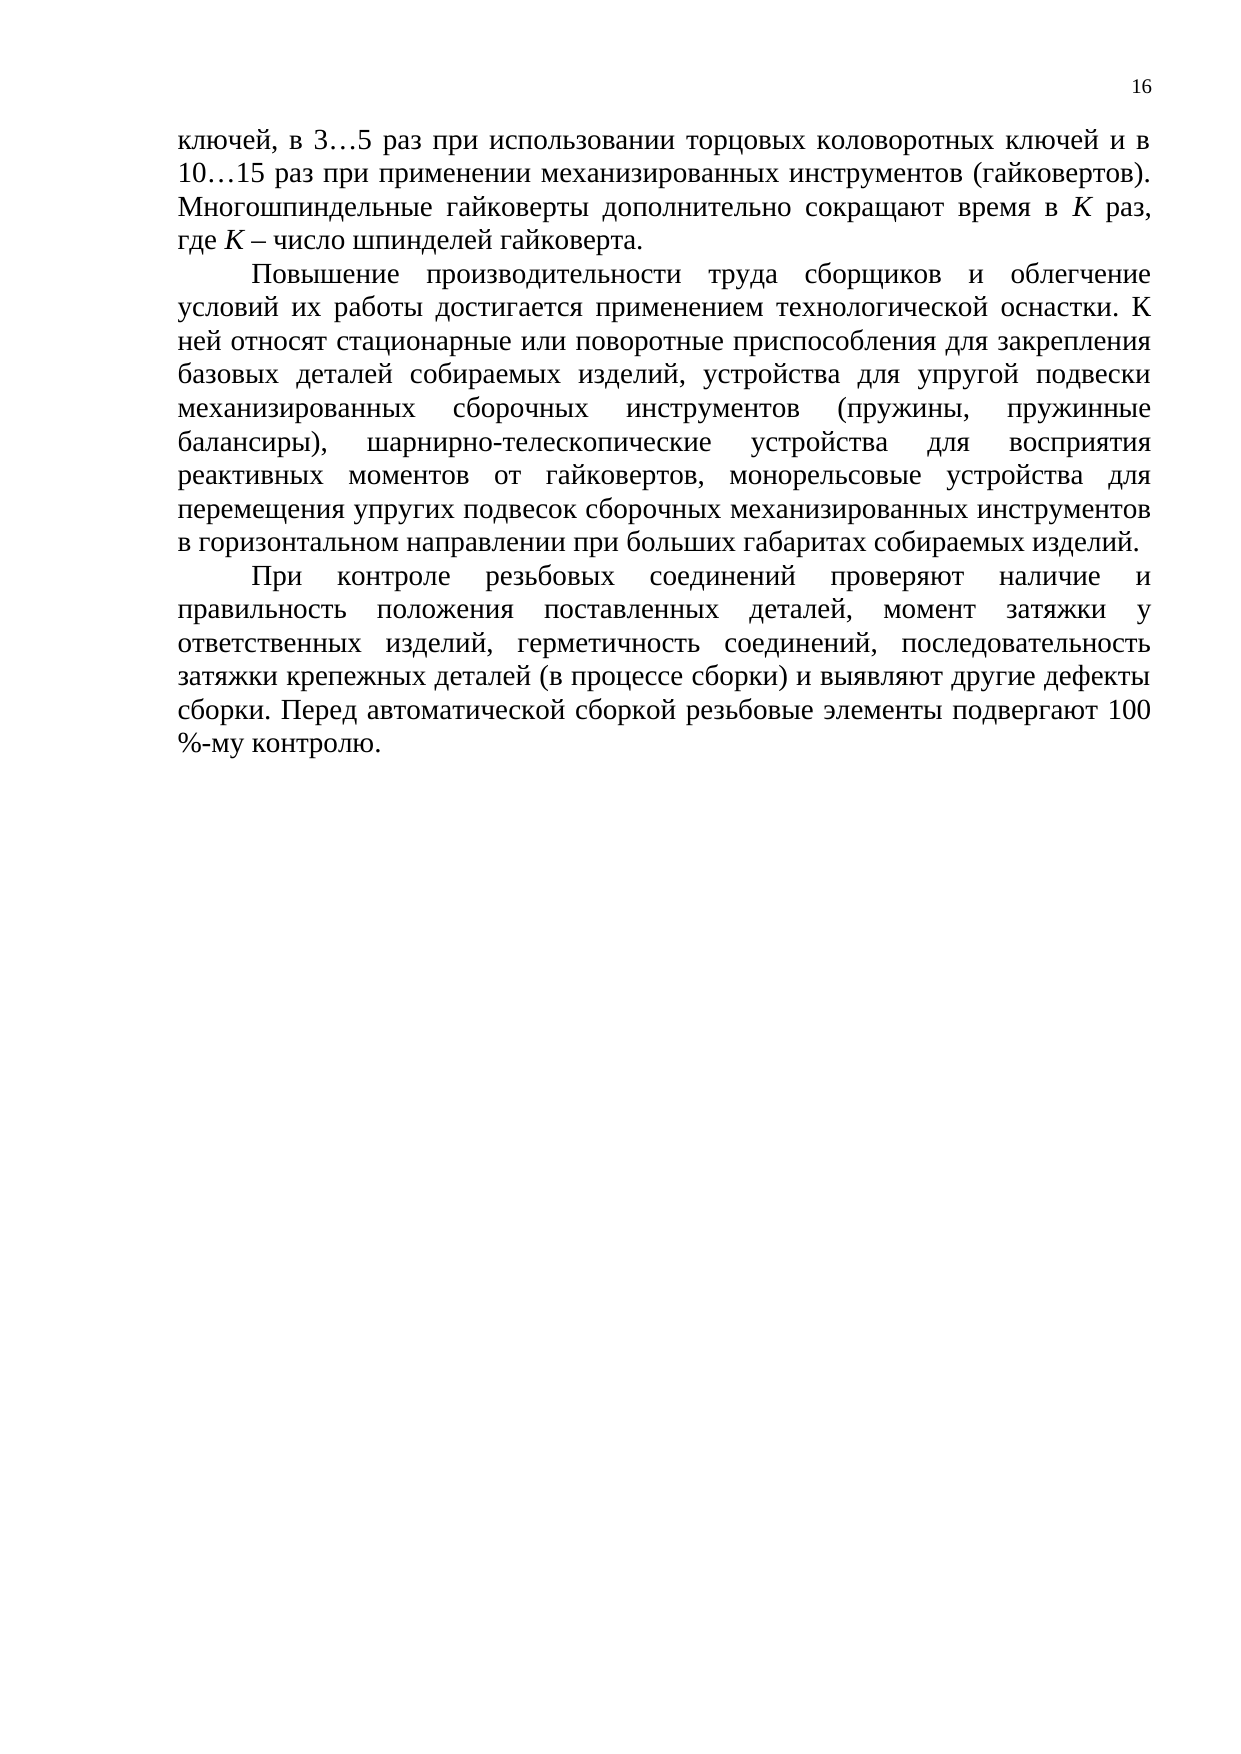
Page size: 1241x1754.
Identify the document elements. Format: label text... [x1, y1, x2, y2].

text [177, 122, 1152, 256]
text Повышение производительности труда сборщиков и облегчение условий их работы достигается применением технологической оснастки. К ней относят стационарные или поворотные приспособления для закрепления базовых деталей собираемых изделий, устройства для упругой подвески механизированных сборочных инструментов (пружины, пружинные балансиры), шарнирно-телескопические устройства для восприятия реактивных моментов от гайковертов, монорельсовые устройства для перемещения упругих подвесок сборочных механизированных инструментов в горизонтальном направлении при больших габаритах собираемых изделий. [177, 256, 1152, 558]
text При контроле резьбовых соединений проверяют наличие и правильность положения поставленных деталей, момент затяжки у ответственных изделий, герметичность соединений, последовательность затяжки крепежных деталей (в процессе сборки) и выявляют другие дефекты сборки. Перед автоматической сборкой резьбовые элементы подвергают 100 %-му контролю. [177, 558, 1152, 759]
